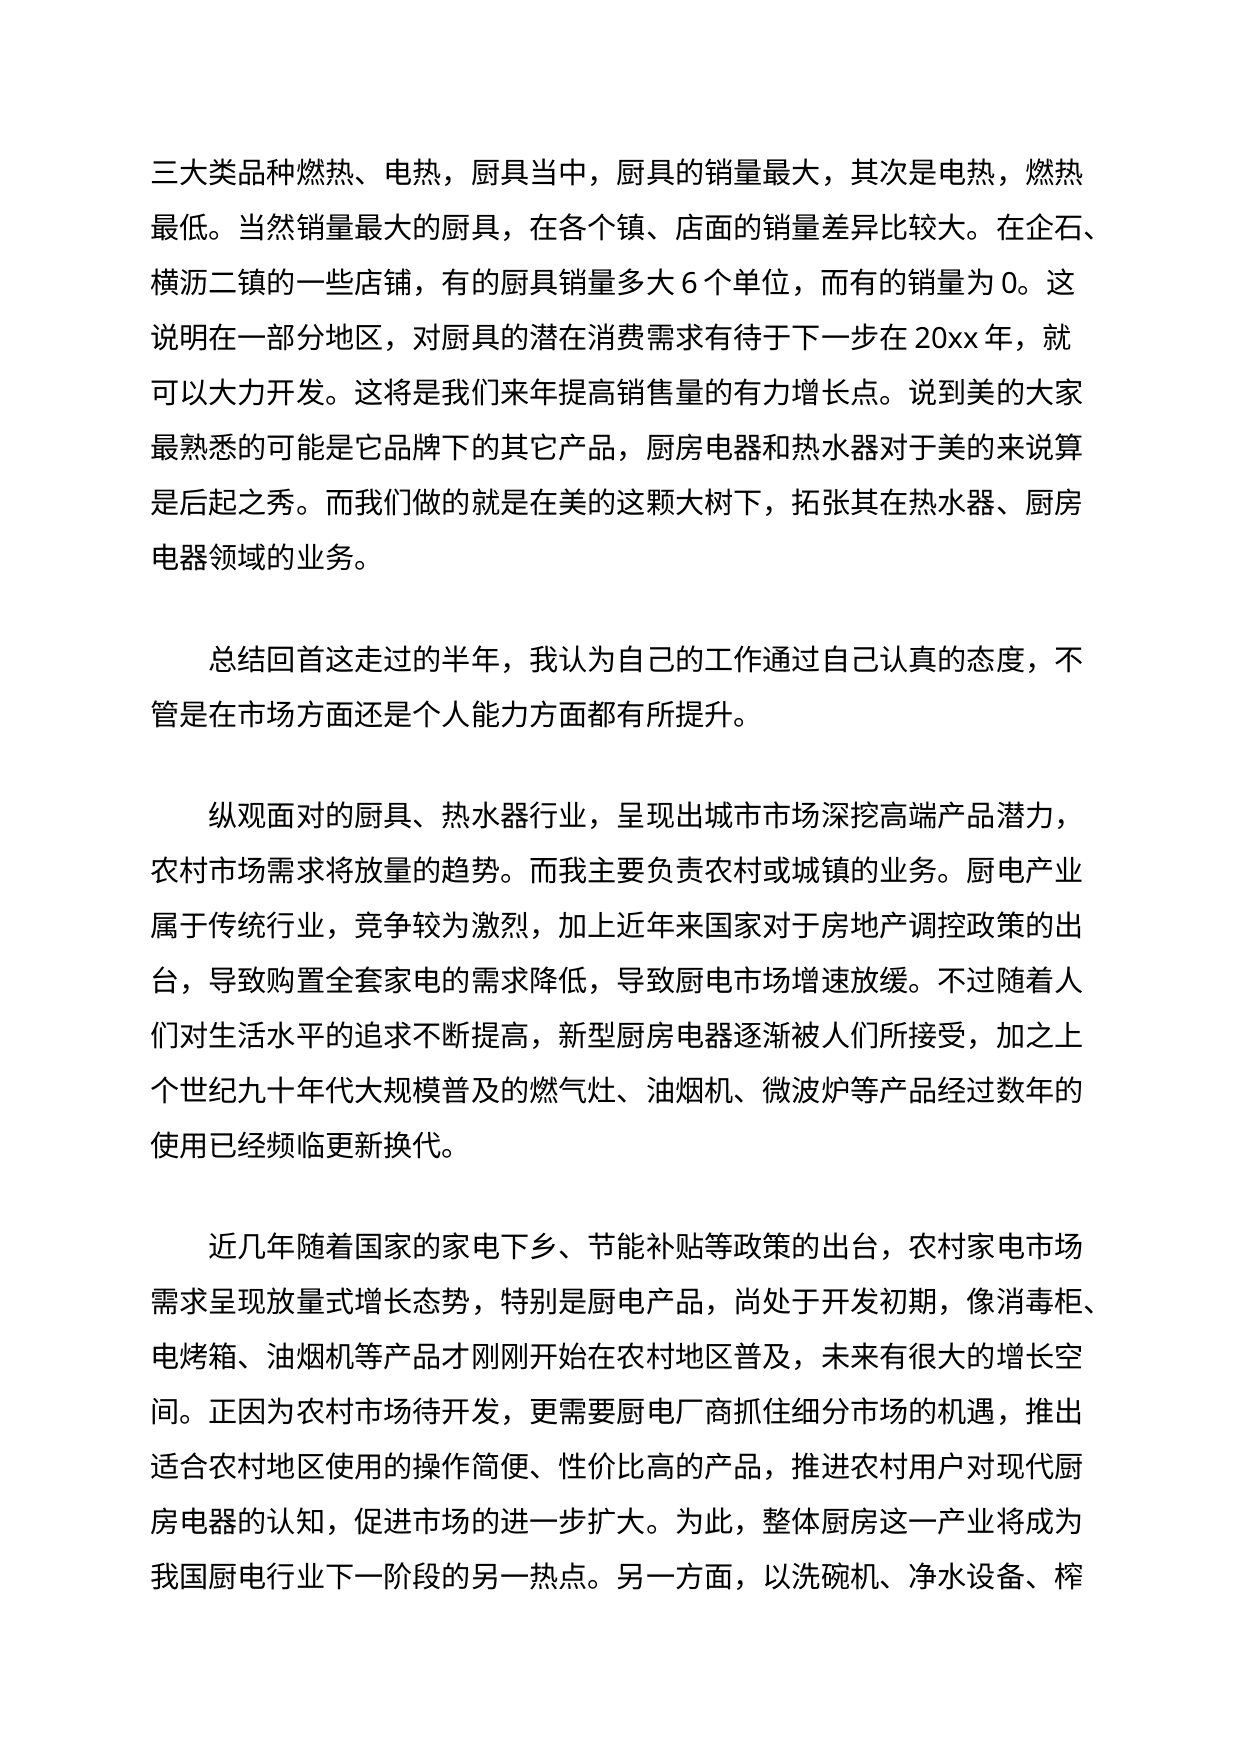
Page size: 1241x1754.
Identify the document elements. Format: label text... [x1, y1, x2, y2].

text 纵观面对的厨具、热水器行业，呈现出城市市场深挖高端产品潜力，农村市场需求将放量的趋势。而我主要负责农村或城镇的业务。厨电产业属于传统行业，竞争较为激烈，加上近年来国家对于房地产调控政策的出台，导致购置全套家电的需求降低，导致厨电市场增速放缓。不过随着人们对生活水平的追求不断提高，新型厨房电器逐渐被人们所接受，加之上个世纪九十年代大规模普及的燃气灶、油烟机、微波炉等产品经过数年的使用已经频临更新换代。 [150, 793, 1090, 1164]
text 总结回首这走过的半年，我认为自己的工作通过自己认真的态度，不管是在市场方面还是个人能力方面都有所提升。 [150, 636, 1090, 733]
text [150, 1224, 1090, 1596]
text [150, 150, 1090, 577]
